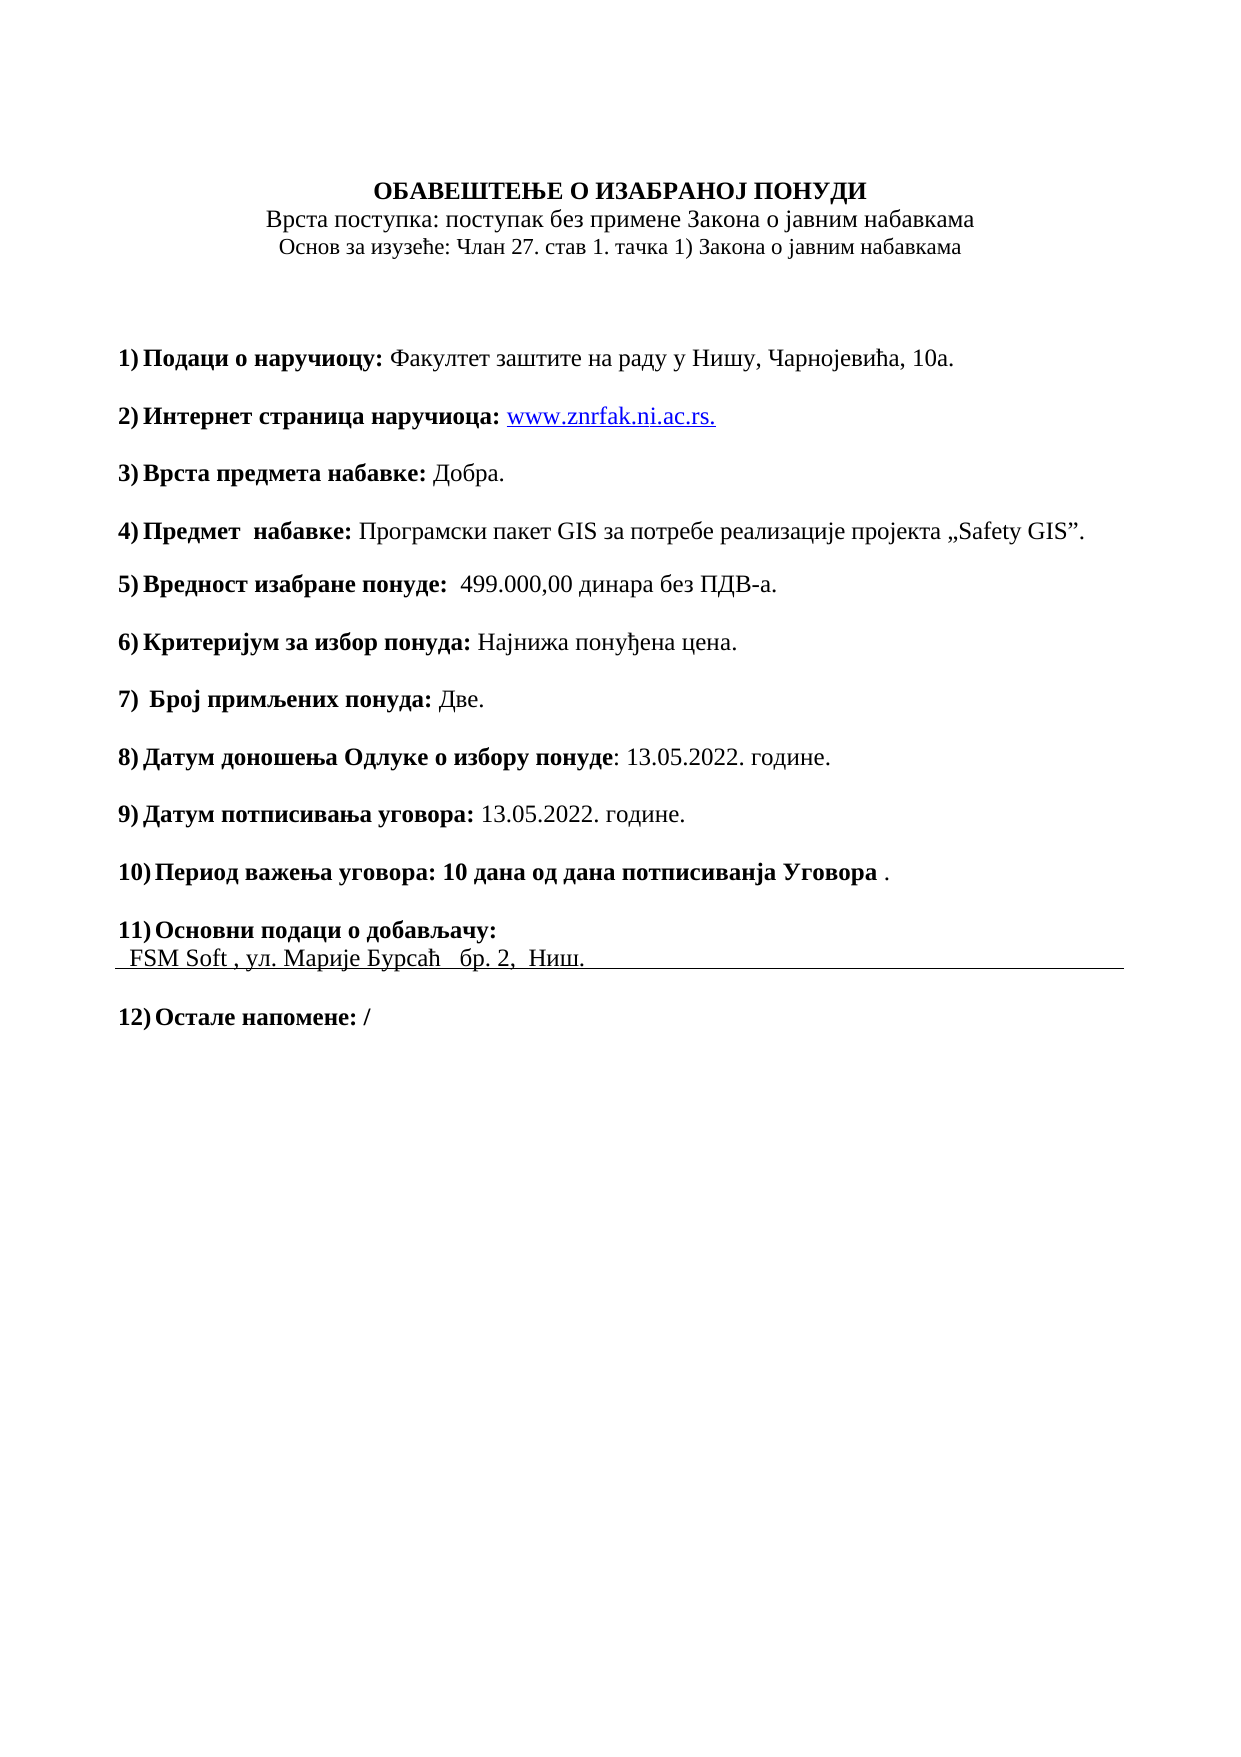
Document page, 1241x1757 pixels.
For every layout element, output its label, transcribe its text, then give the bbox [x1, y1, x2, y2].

list Период важења уговора: 10 дана од дана потписиванја Уговора . [118, 857, 1134, 886]
list Подаци о наручиоцу: Факултет заштите на раду у Нишу, Чарнојевића, 10а. [118, 343, 1134, 372]
list Критеријум за избор понуда: Најнижа понуђена цена. [118, 627, 1134, 656]
list Број примљених понуда: Две. [118, 684, 1134, 713]
list Вредност изабране понуде: 499.000,00 динара без ПДВ-а. [118, 569, 1134, 598]
list Остале напомене: / [118, 1002, 1134, 1031]
list Датум доношења Одлуке о избору понуде: 13.05.2022. године. [118, 742, 1134, 771]
list Основни подаци о добављачу: [118, 915, 1134, 944]
list Врста предмета набавке: Добра. [118, 458, 1134, 487]
list Датум потписивања уговора: 13.05.2022. године. [118, 799, 1134, 828]
text FSM Soft , ул. Марије Бурсаћ бр. 2, Ниш. [115, 944, 1134, 972]
text Основ за изузеће: Члан 27. став 1. тачка 1) Закона о јавним набавкама [106, 233, 1134, 259]
text ОБАВЕШТЕЊЕ О ИЗАБРАНОЈ ПОНУДИ [106, 176, 1134, 205]
list Предмет набавке: Програмски пакет GIS за потребе реализације пројекта „Safety GIS”. [118, 516, 1134, 544]
list Интернет страница наручиоца: www.znrfak.ni.ac.rs. [118, 401, 1134, 429]
text Врста поступка: поступак без примене Закона о јавним набавкама [106, 205, 1134, 233]
